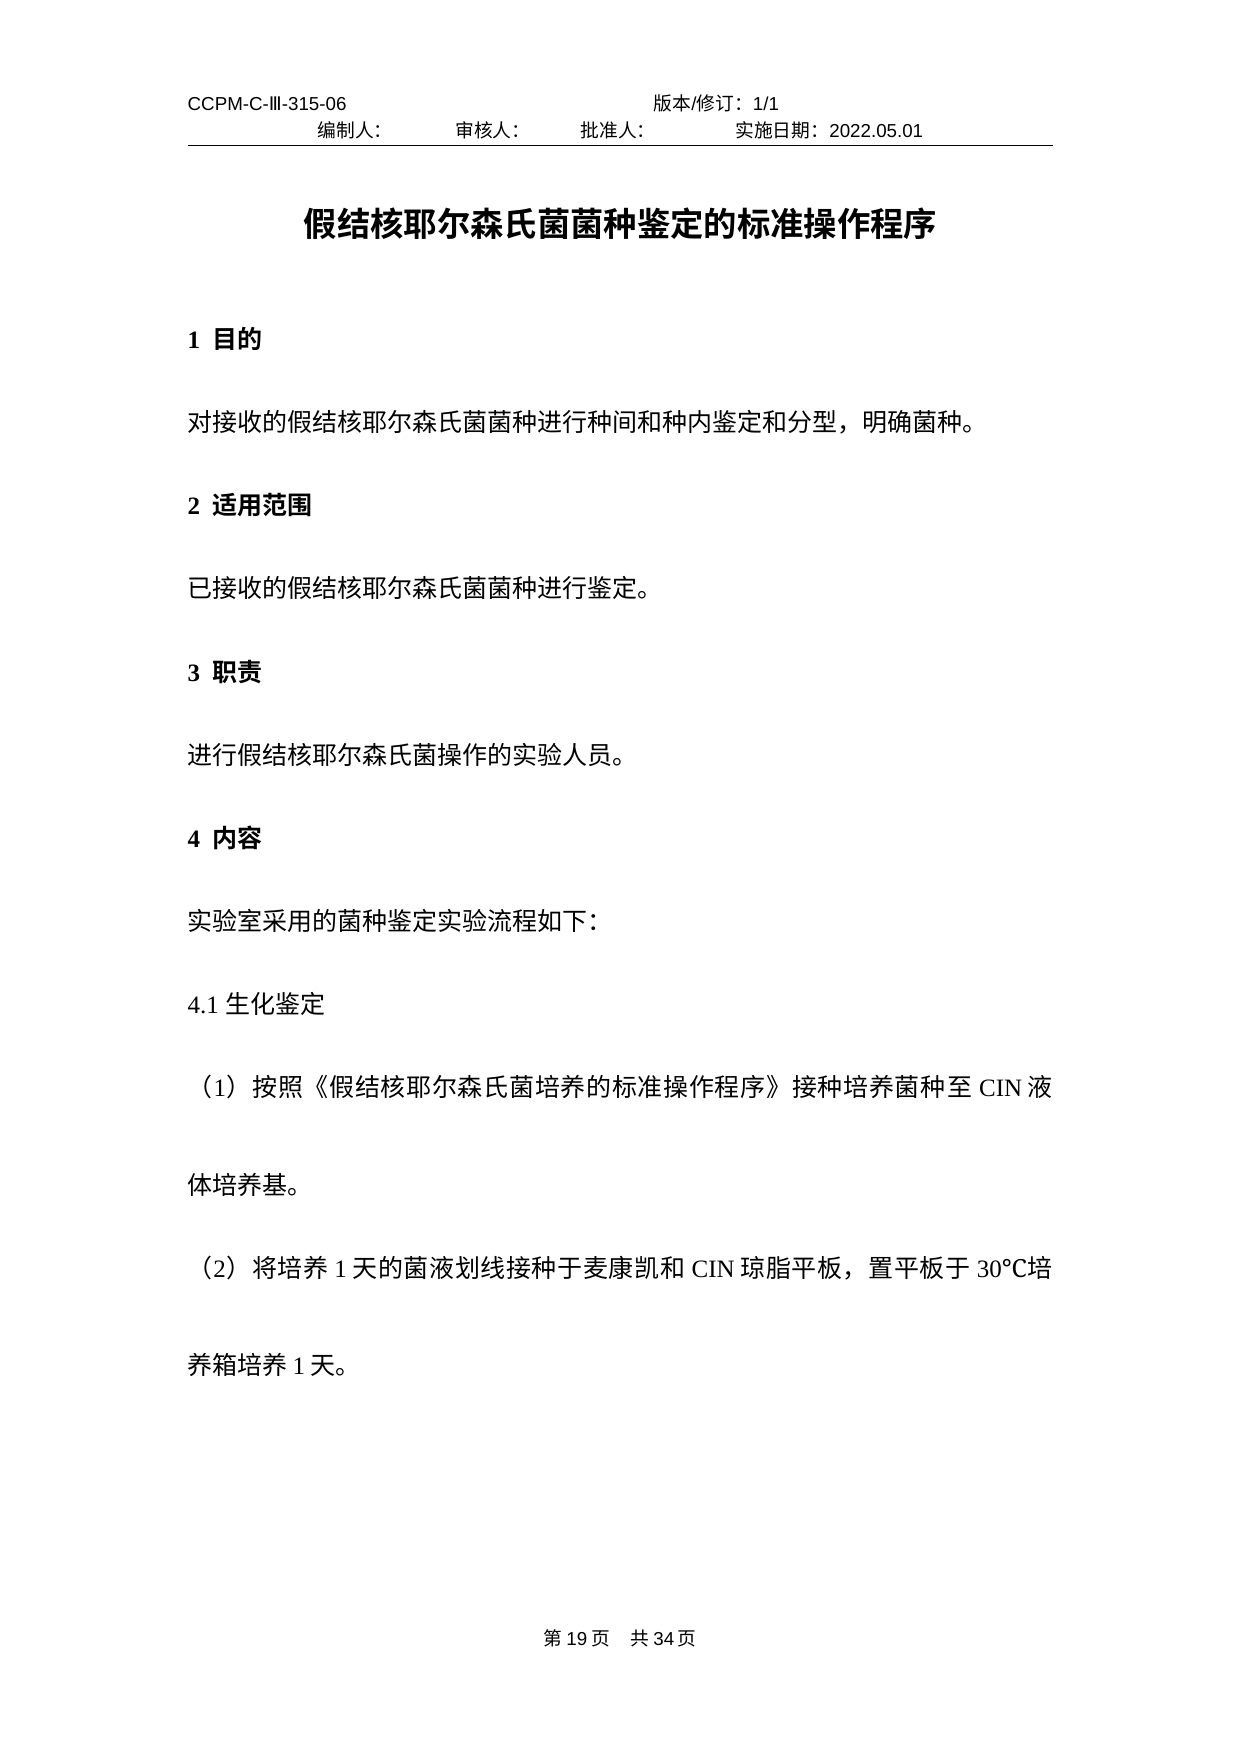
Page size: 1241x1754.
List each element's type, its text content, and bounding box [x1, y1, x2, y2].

text 1 目的 [187, 305, 1053, 370]
text 3 职责 [187, 638, 1053, 703]
text 实验室采用的菌种鉴定实验流程如下： [187, 887, 1053, 952]
text 4.1 生化鉴定 [187, 970, 1053, 1035]
text 假结核耶尔森氏菌菌种鉴定的标准操作程序 [187, 189, 1053, 254]
text 进行假结核耶尔森氏菌操作的实验人员。 [187, 721, 1053, 786]
text 2 适用范围 [187, 471, 1053, 536]
text （1）按照《假结核耶尔森氏菌培养的标准操作程序》接种培养菌种至CIN液体培养基。 [187, 1053, 1053, 1216]
text 已接收的假结核耶尔森氏菌菌种进行鉴定。 [187, 554, 1053, 619]
text （2）将培养1天的菌液划线接种于麦康凯和CIN琼脂平板，置平板于30℃培养箱培养1天。 [187, 1234, 1053, 1396]
text 4 内容 [187, 804, 1053, 869]
text 对接收的假结核耶尔森氏菌菌种进行种间和种内鉴定和分型，明确菌种。 [187, 388, 1053, 453]
